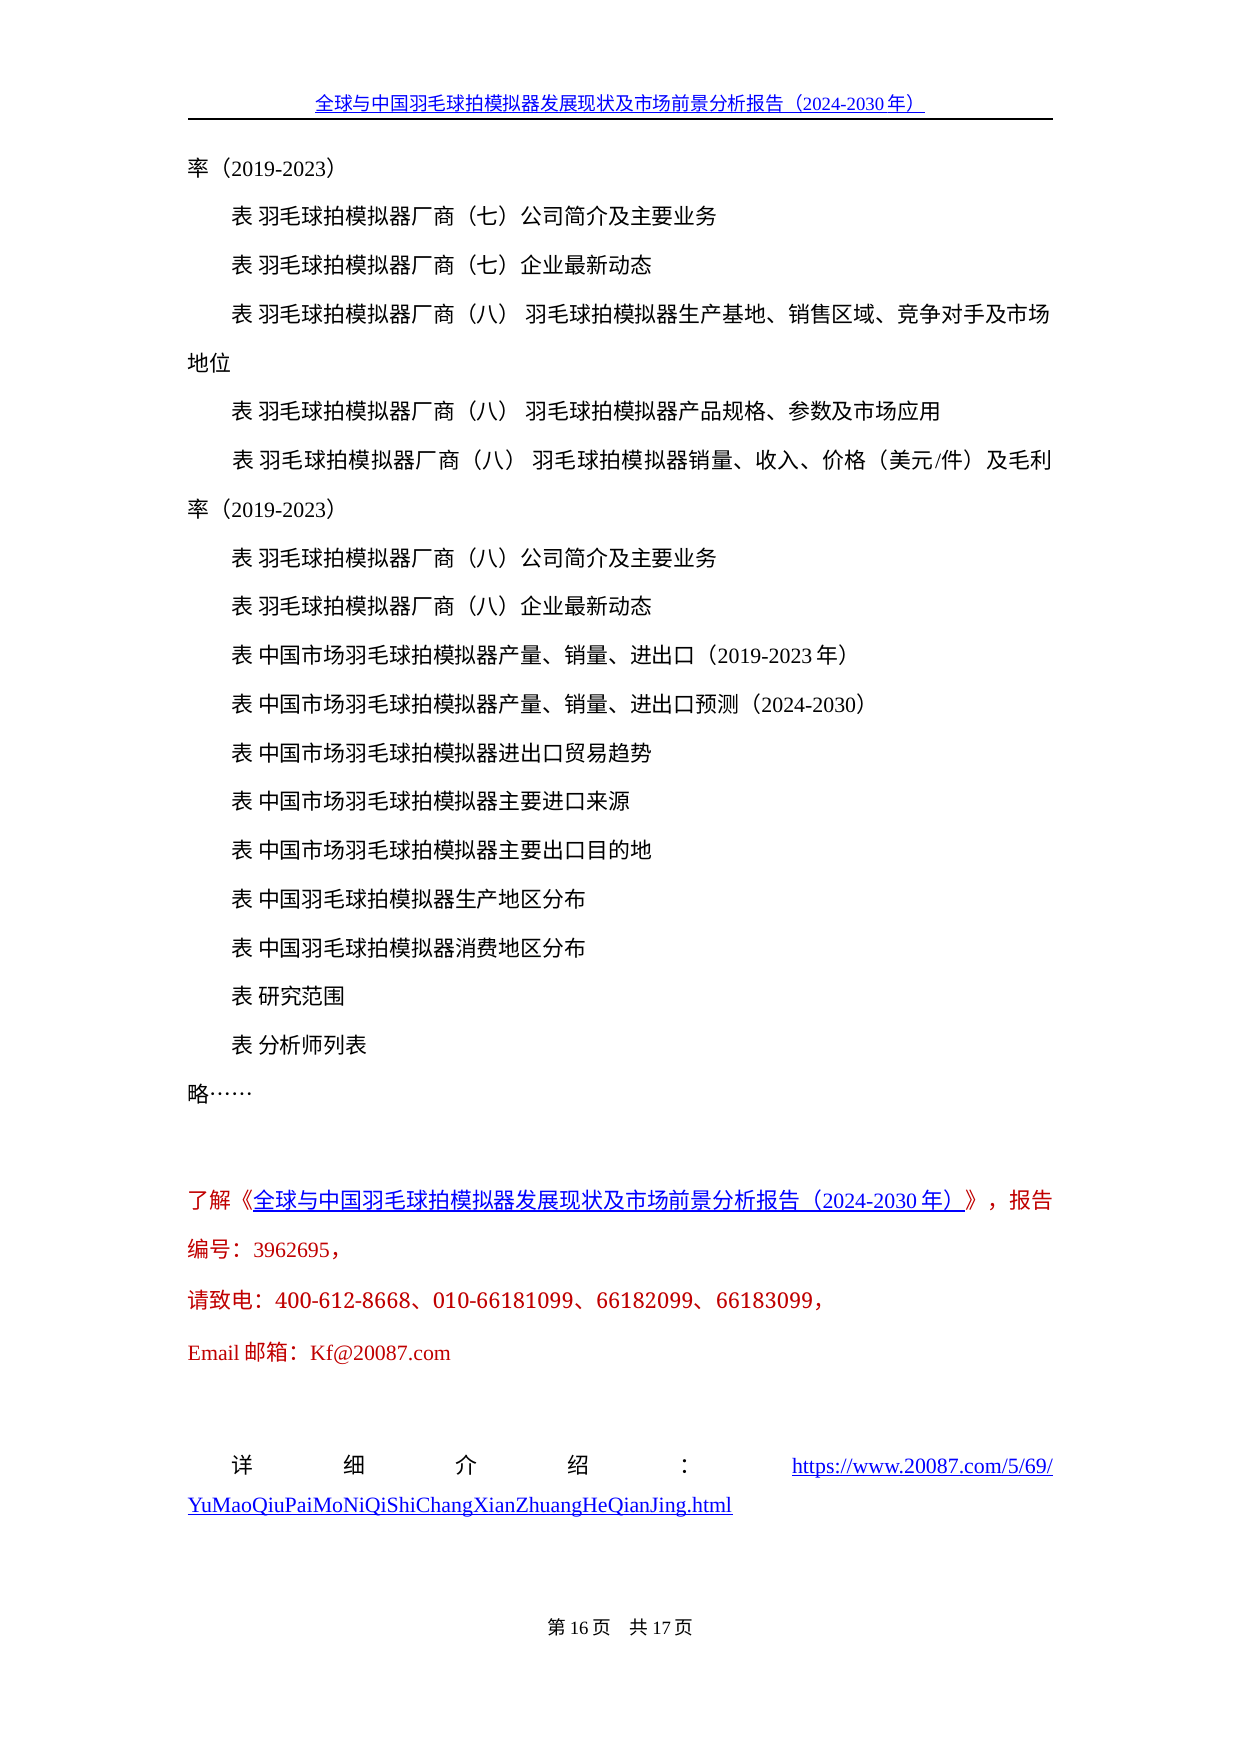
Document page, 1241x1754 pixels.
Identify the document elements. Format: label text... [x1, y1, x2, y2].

text 详细介绍：https://www.20087.com/5/69/YuMaoQiuPaiMoNiQiShiChangXianZhuangHeQianJing.html [187, 1448, 1053, 1521]
text 了解《全球与中国羽毛球拍模拟器发展现状及市场前景分析报告（2024-2030年）》，报告编号：3962695， [187, 1183, 1053, 1264]
text Email邮箱：Kf@20087.com [187, 1335, 1053, 1367]
text 请致电：400-612-8668、010-66181099、66182099、66183099， [187, 1283, 1053, 1316]
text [187, 150, 1053, 1109]
